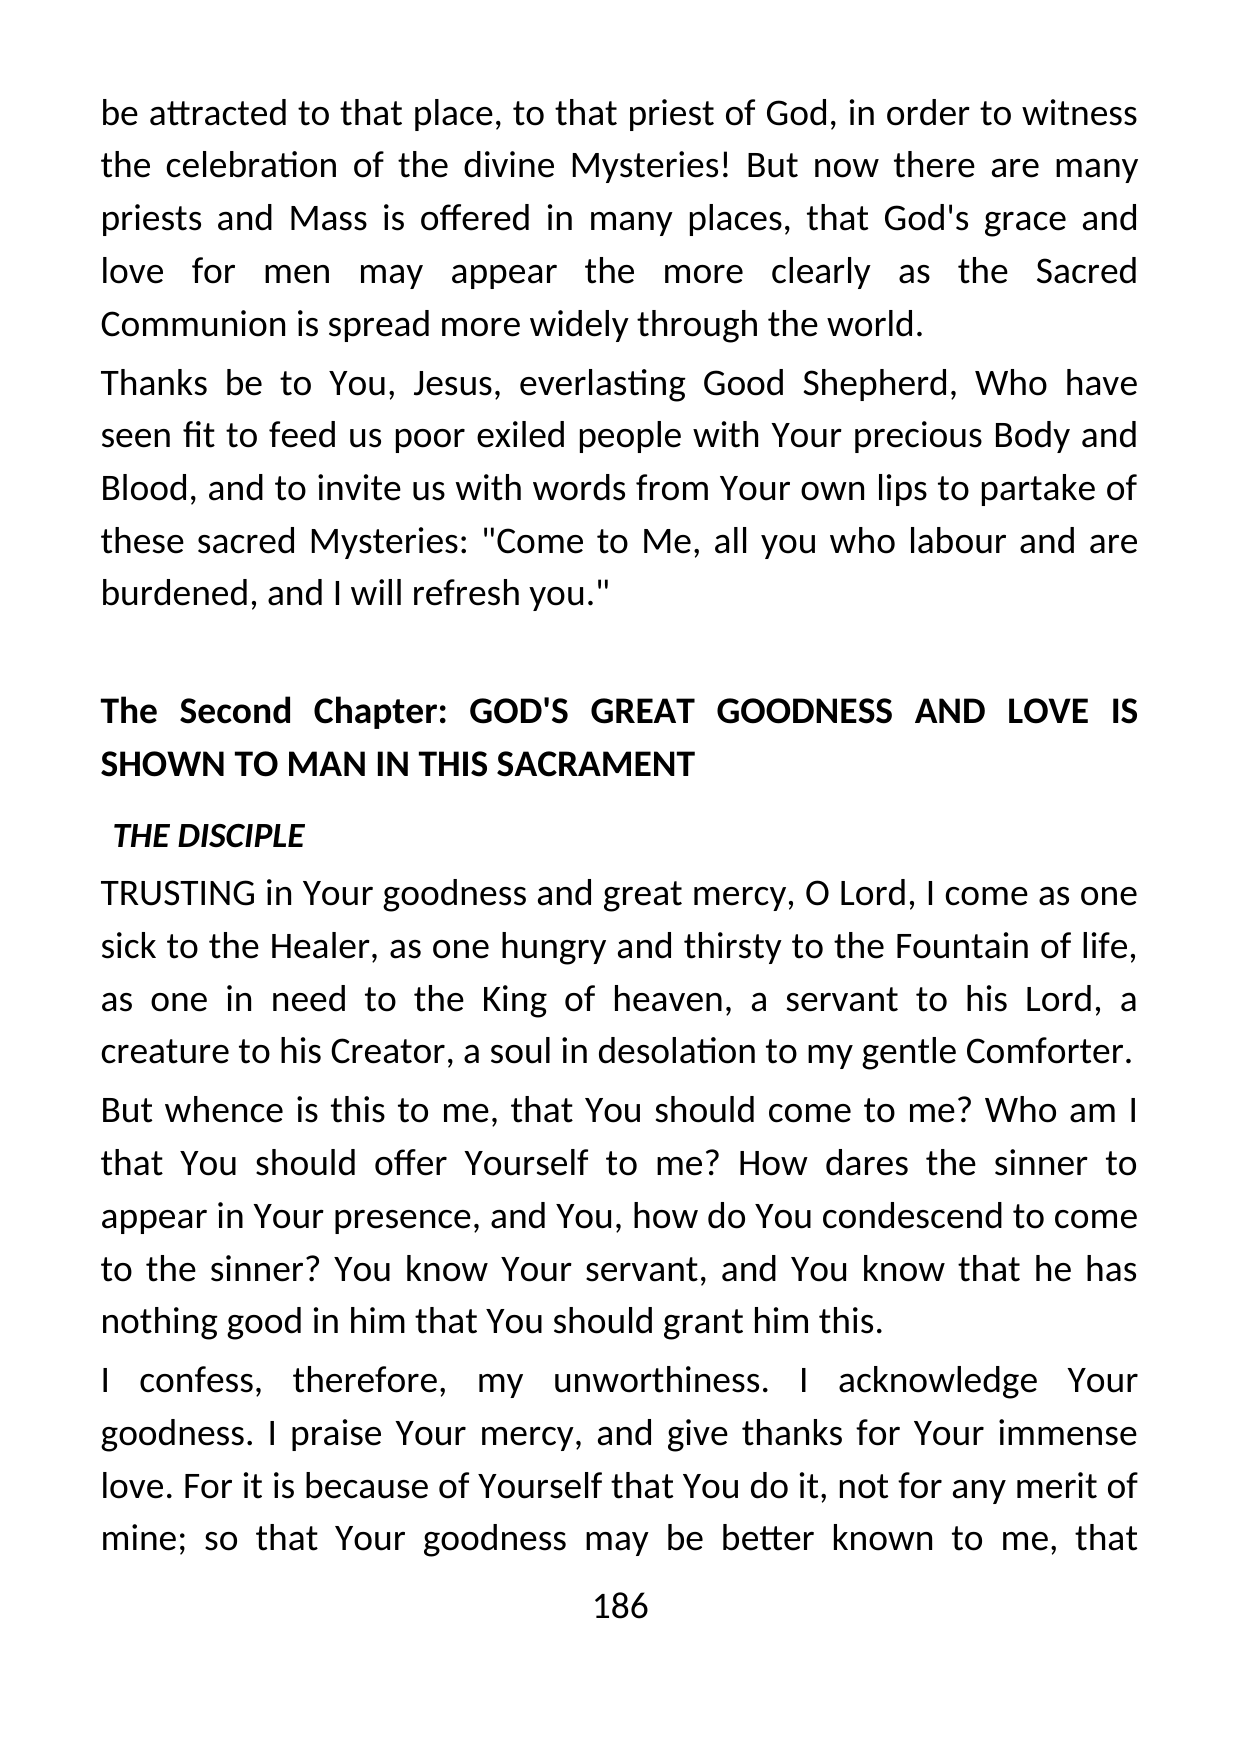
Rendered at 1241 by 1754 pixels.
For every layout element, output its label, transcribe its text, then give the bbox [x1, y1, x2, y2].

text Thanks be to You, Jesus, everlasting Good Shepherd, Who have seen fit to feed us poor exiled people with Your precious Body and Blood, and to invite us with words from Your own lips to partake of these sacred Mysteries: "Come to Me, all you who labour and are burdened, and I will refresh you." [100, 358, 1140, 615]
text But whence is this to me, that You should come to me? Who am I that You should offer Yourself to me? How dares the sinner to appear in Your presence, and You, how do You condescend to come to the sinner? You know Your servant, and You know that he has nothing good in him that You should grant him this. [100, 1086, 1140, 1343]
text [100, 1356, 1140, 1560]
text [100, 89, 1140, 345]
subtitle The Second Chapter: GOD'S GREAT GOODNESS AND LOVE IS SHOWN TO MAN IN THIS SACRAMENT [100, 687, 1140, 786]
text TRUSTING in Your goodness and great mercy, O Lord, I come as one sick to the Healer, as one hungry and thirsty to the Fountain of life, as one in need to the King of heaven, a servant to his Lord, a creature to his Creator, a soul in desolation to my gentle Comforter. [100, 869, 1140, 1073]
subtitle THE DISCIPLE [112, 813, 1140, 857]
